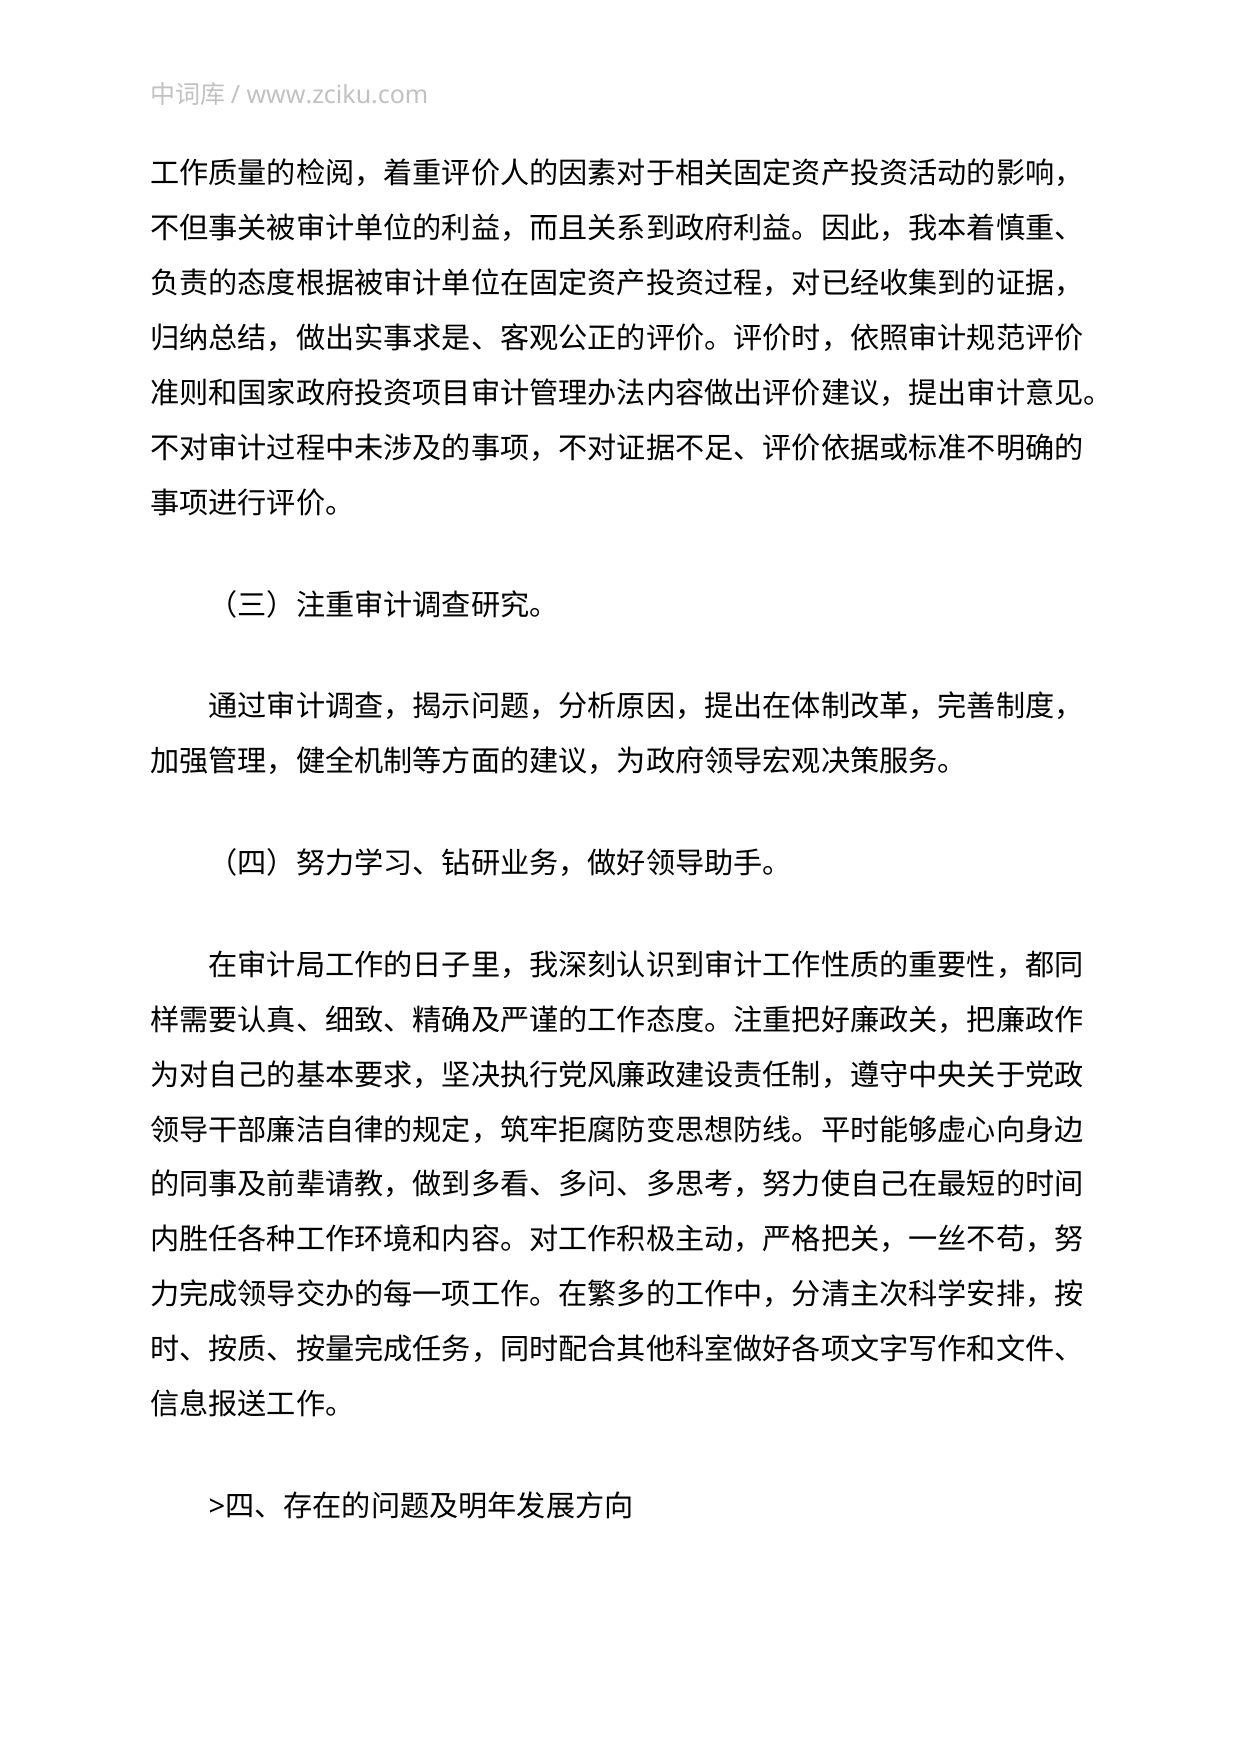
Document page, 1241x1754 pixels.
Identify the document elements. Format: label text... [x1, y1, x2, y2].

text 通过审计调查，揭示问题，分析原因，提出在体制改革，完善制度，加强管理，健全机制等方面的建议，为政府领导宏观决策服务。 [150, 683, 1090, 780]
text （三）注重审计调查研究。 [150, 581, 1090, 623]
text 在审计局工作的日子里，我深刻认识到审计工作性质的重要性，都同样需要认真、细致、精确及严谨的工作态度。注重把好廉政关，把廉政作为对自己的基本要求，坚决执行党风廉政建设责任制，遵守中央关于党政领导干部廉洁自律的规定，筑牢拒腐防变思想防线。平时能够虚心向身边的同事及前辈请教，做到多看、多问、多思考，努力使自己在最短的时间内胜任各种工作环境和内容。对工作积极主动，严格把关，一丝不苟，努力完成领导交办的每一项工作。在繁多的工作中，分清主次科学安排，按时、按质、按量完成任务，同时配合其他科室做好各项文字写作和文件、信息报送工作。 [150, 941, 1090, 1423]
text （四）努力学习、钻研业务，做好领导助手。 [150, 839, 1090, 882]
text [150, 150, 1090, 522]
text >四、存在的问题及明年发展方向 [150, 1482, 1090, 1525]
